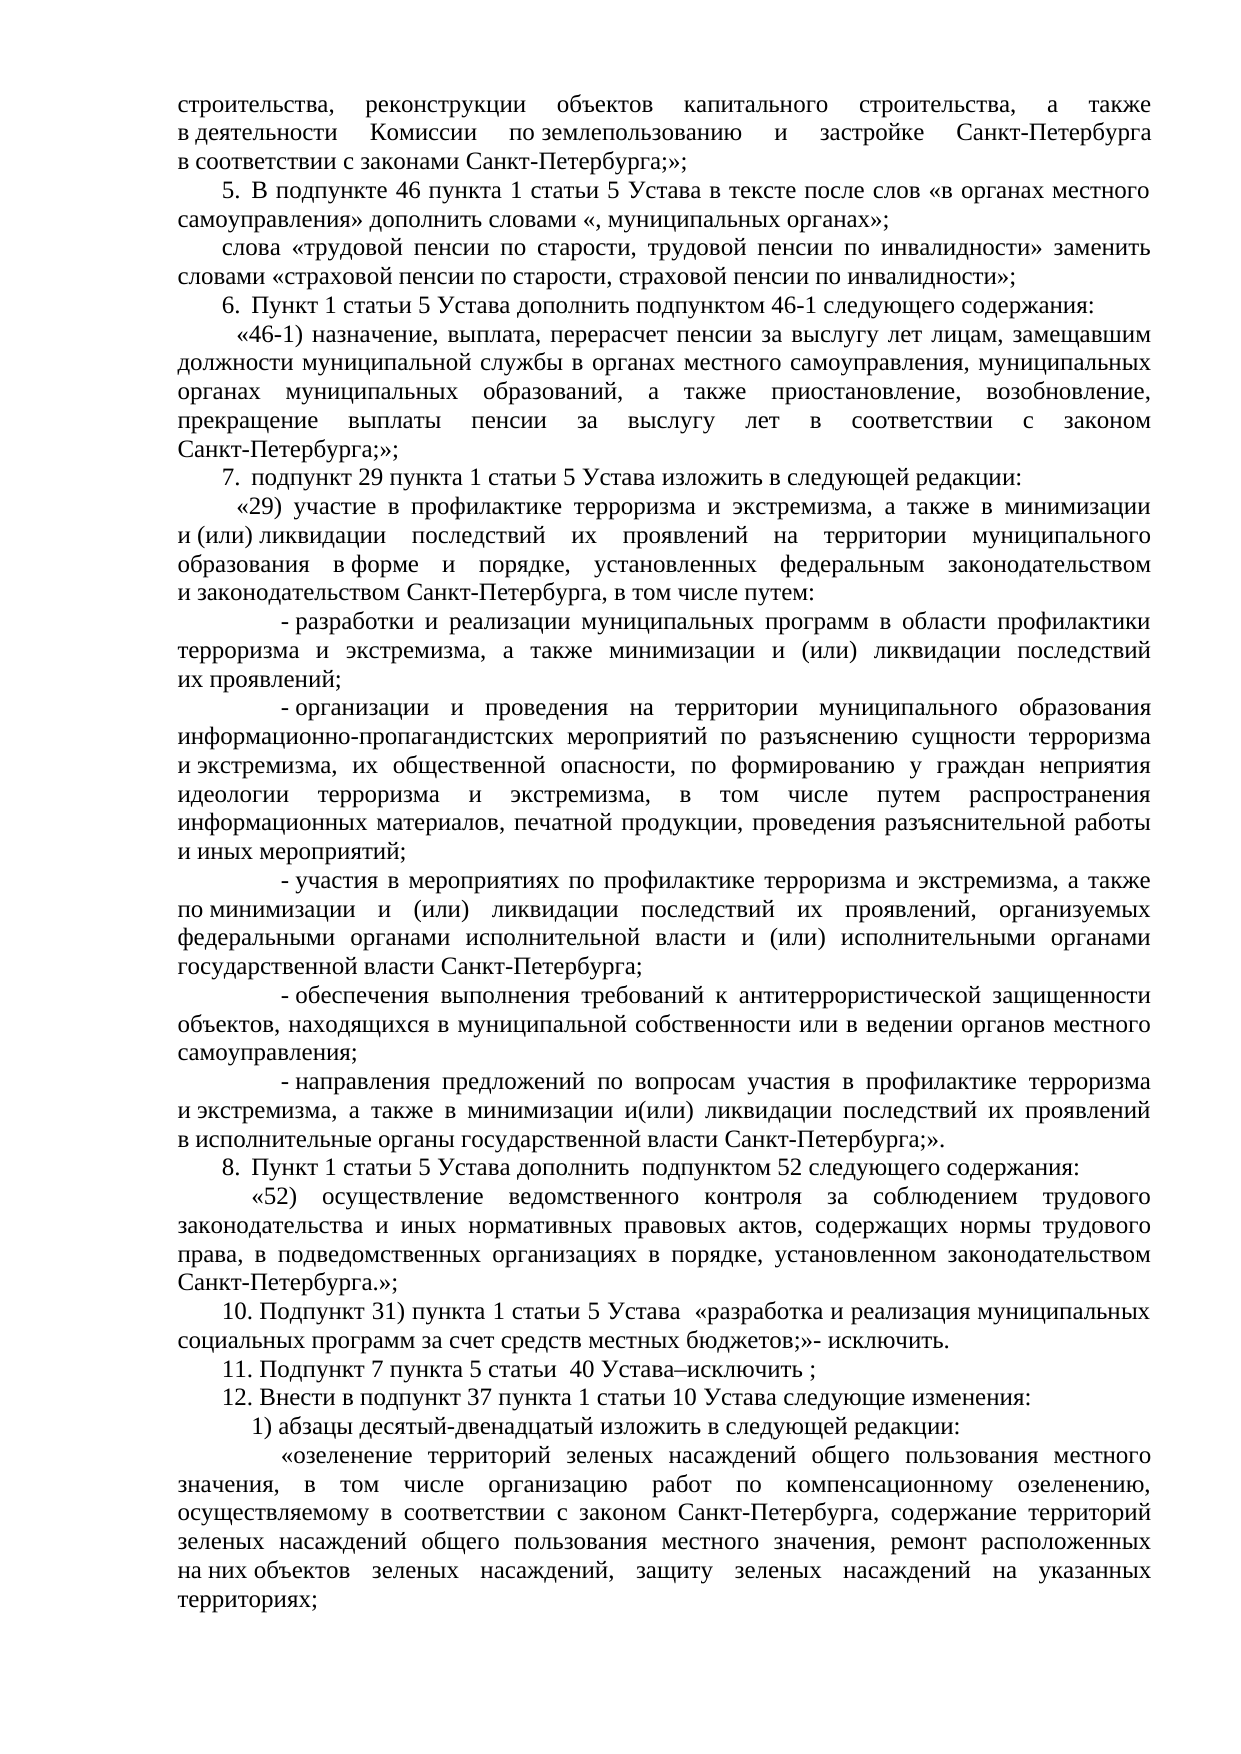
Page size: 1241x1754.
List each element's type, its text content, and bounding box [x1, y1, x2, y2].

text 1) абзацы десятый-двенадцатый изложить в следующей редакции: [177, 1411, 1152, 1440]
list 10. Подпункт 31) пункта 1 статьи 5 Устава «разработка и реализация муниципальных социальных программ за счет средств местных бюджетов;»- исключить. [177, 1296, 1152, 1354]
list Пункт 1 статьи 5 Устава дополнить подпунктом 46-1 следующего содержания: [177, 290, 1152, 319]
list 11. Подпункт 7 пункта 5 статьи 40 Устава–исключить ; [222, 1354, 1152, 1382]
text - направления предложений по вопросам участия в профилактике терроризма и экстремизма, а также в минимизации и(или) ликвидации последствий их проявлений в исполнительные органы государственной власти Санкт-Петербурга;». [177, 1066, 1152, 1152]
list Пункт 1 статьи 5 Устава дополнить подпунктом 52 следующего содержания: [177, 1152, 1152, 1181]
list «52) осуществление ведомственного контроля за соблюдением трудового законодательства и иных нормативных правовых актов, содержащих нормы трудового права, в подведомственных организациях в порядке, установленном законодательством Санкт-Петербурга.»; [177, 1181, 1152, 1296]
text «46-1) назначение, выплата, перерасчет пенсии за выслугу лет лицам, замещавшим должности муниципальной службы в органах местного самоуправления, муниципальных органах муниципальных образований, а также приостановление, возобновление, прекращение выплаты пенсии за выслугу лет в соответствии с законом Санкт-Петербурга;»; [177, 319, 1152, 462]
text - организации и проведения на территории муниципального образования информационно-пропагандистских мероприятий по разъяснению сущности терроризма и экстремизма, их общественной опасности, по формированию у граждан неприятия идеологии терроризма и экстремизма, в том числе путем распространения информационных материалов, печатной продукции, проведения разъяснительной работы и иных мероприятий; [177, 692, 1152, 865]
list подпункт 29 пункта 1 статьи 5 Устава изложить в следующей редакции: [177, 462, 1152, 491]
text - обеспечения выполнения требований к антитеррористической защищенности объектов, находящихся в муниципальной собственности или в ведении органов местного самоуправления; [177, 980, 1152, 1066]
text - разработки и реализации муниципальных программ в области профилактики терроризма и экстремизма, а также минимизации и (или) ликвидации последствий их проявлений; [177, 606, 1152, 692]
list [177, 89, 1152, 175]
list слова «трудовой пенсии по старости, трудовой пенсии по инвалидности» заменить словами «страховой пенсии по старости, страховой пенсии по инвалидности»; [177, 232, 1152, 290]
text «29) участие в профилактике терроризма и экстремизма, а также в минимизации и (или) ликвидации последствий их проявлений на территории муниципального образования в форме и порядке, установленных федеральным законодательством и законодательством Санкт-Петербурга, в том числе путем: [177, 491, 1152, 606]
text 12. Внести в подпункт 37 пункта 1 статьи 10 Устава следующие изменения: [177, 1382, 1152, 1411]
text «озеленение территорий зеленых насаждений общего пользования местного значения, в том числе организацию работ по компенсационному озеленению, осуществляемому в соответствии с законом Санкт-Петербурга, содержание территорий зеленых насаждений общего пользования местного значения, ремонт расположенных на них объектов зеленых насаждений, защиту зеленых насаждений на указанных территориях; [177, 1440, 1152, 1612]
list В подпункте 46 пункта 1 статьи 5 Устава в тексте после слов «в органах местного самоуправления» дополнить словами «, муниципальных органах»; [177, 175, 1152, 232]
text - участия в мероприятиях по профилактике терроризма и экстремизма, а также по минимизации и (или) ликвидации последствий их проявлений, организуемых федеральными органами исполнительной власти и (или) исполнительными органами государственной власти Санкт-Петербурга; [177, 865, 1152, 980]
